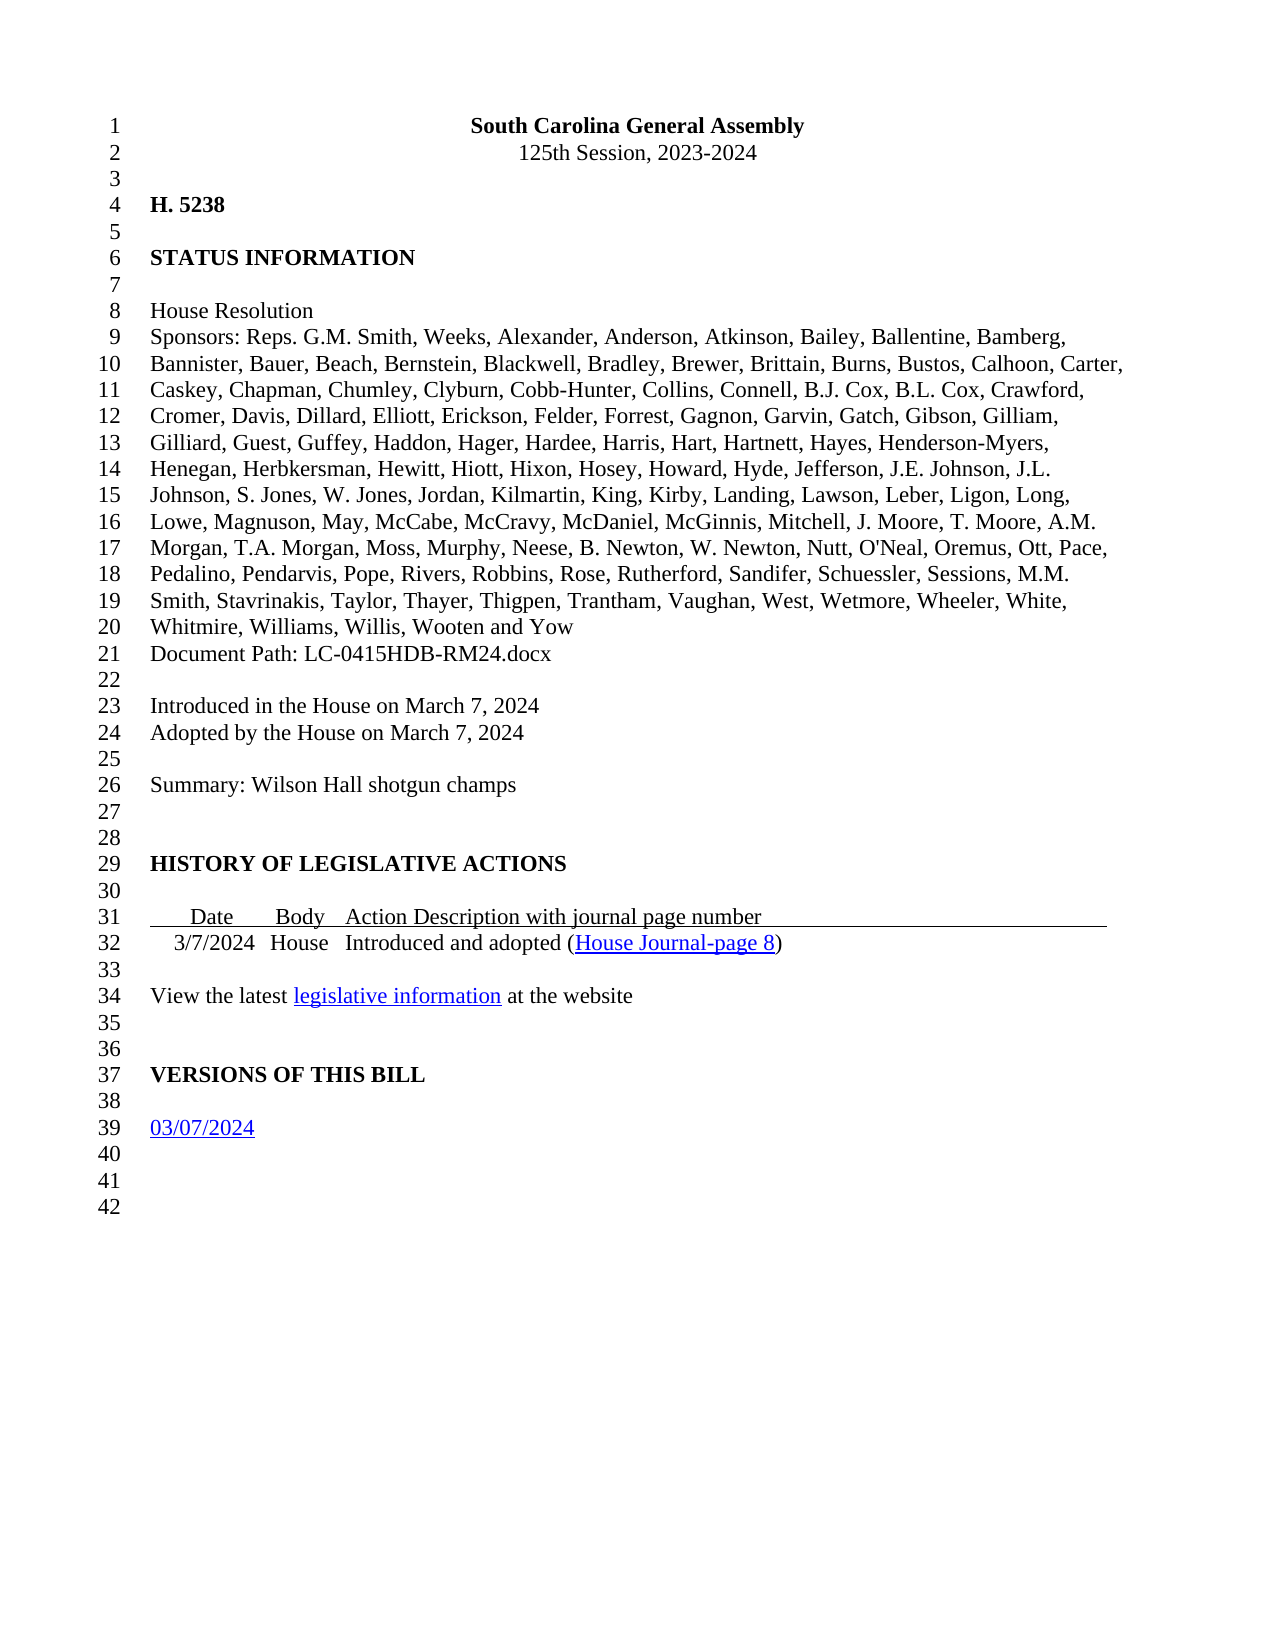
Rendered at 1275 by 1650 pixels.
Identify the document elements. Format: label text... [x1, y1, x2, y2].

text House Resolution [150, 297, 1125, 323]
text Sponsors: Reps. G.M. Smith, Weeks, Alexander, Anderson, Atkinson, Bailey, Ballentine, Bamberg, Bannister, Bauer, Beach, Bernstein, Blackwell, Bradley, Brewer, Brittain, Burns, Bustos, Calhoon, Carter, Caskey, Chapman, Chumley, Clyburn, Cobb-Hunter, Collins, Connell, B.J. Cox, B.L. Cox, Crawford, Cromer, Davis, Dillard, Elliott, Erickson, Felder, Forrest, Gagnon, Garvin, Gatch, Gibson, Gilliam, Gilliard, Guest, Guffey, Haddon, Hager, Hardee, Harris, Hart, Hartnett, Hayes, Henderson-Myers, Henegan, Herbkersman, Hewitt, Hiott, Hixon, Hosey, Howard, Hyde, Jefferson, J.E. Johnson, J.L. Johnson, S. Jones, W. Jones, Jordan, Kilmartin, King, Kirby, Landing, Lawson, Leber, Ligon, Long, Lowe, Magnuson, May, McCabe, McCravy, McDaniel, McGinnis, Mitchell, J. Moore, T. Moore, A.M. Morgan, T.A. Morgan, Moss, Murphy, Neese, B. Newton, W. Newton, Nutt, O'Neal, Oremus, Ott, Pace, Pedalino, Pendarvis, Pope, Rivers, Robbins, Rose, Rutherford, Sandifer, Schuessler, Sessions, M.M. Smith, Stavrinakis, Taylor, Thayer, Thigpen, Trantham, Vaughan, West, Wetmore, Wheeler, White, Whitmire, Williams, Willis, Wooten and Yow [150, 323, 1125, 639]
text VERSIONS OF THIS BILL [150, 1061, 1125, 1088]
text South Carolina General Assembly [150, 112, 1125, 139]
text STATUS INFORMATION [150, 244, 1125, 271]
text Introduced in the House on March 7, 2024 [150, 692, 1125, 719]
text Adopted by the House on March 7, 2024 [150, 719, 1125, 745]
text H. 5238 [150, 192, 1125, 218]
text 3/7/2024 House Introduced and adopted (House Journal-page 8) [150, 929, 1125, 956]
text 03/07/2024 [150, 1114, 1125, 1140]
text HISTORY OF LEGISLATIVE ACTIONS [150, 850, 1125, 877]
text Document Path: LC-0415HDB-RM24.docx [150, 639, 1125, 666]
text Summary: Wilson Hall shotgun champs [150, 771, 1125, 798]
text Date Body Action Description with journal page number [150, 903, 1125, 929]
text 125th Session, 2023-2024 [150, 139, 1125, 165]
text View the latest legislative information at the website [150, 982, 1125, 1008]
